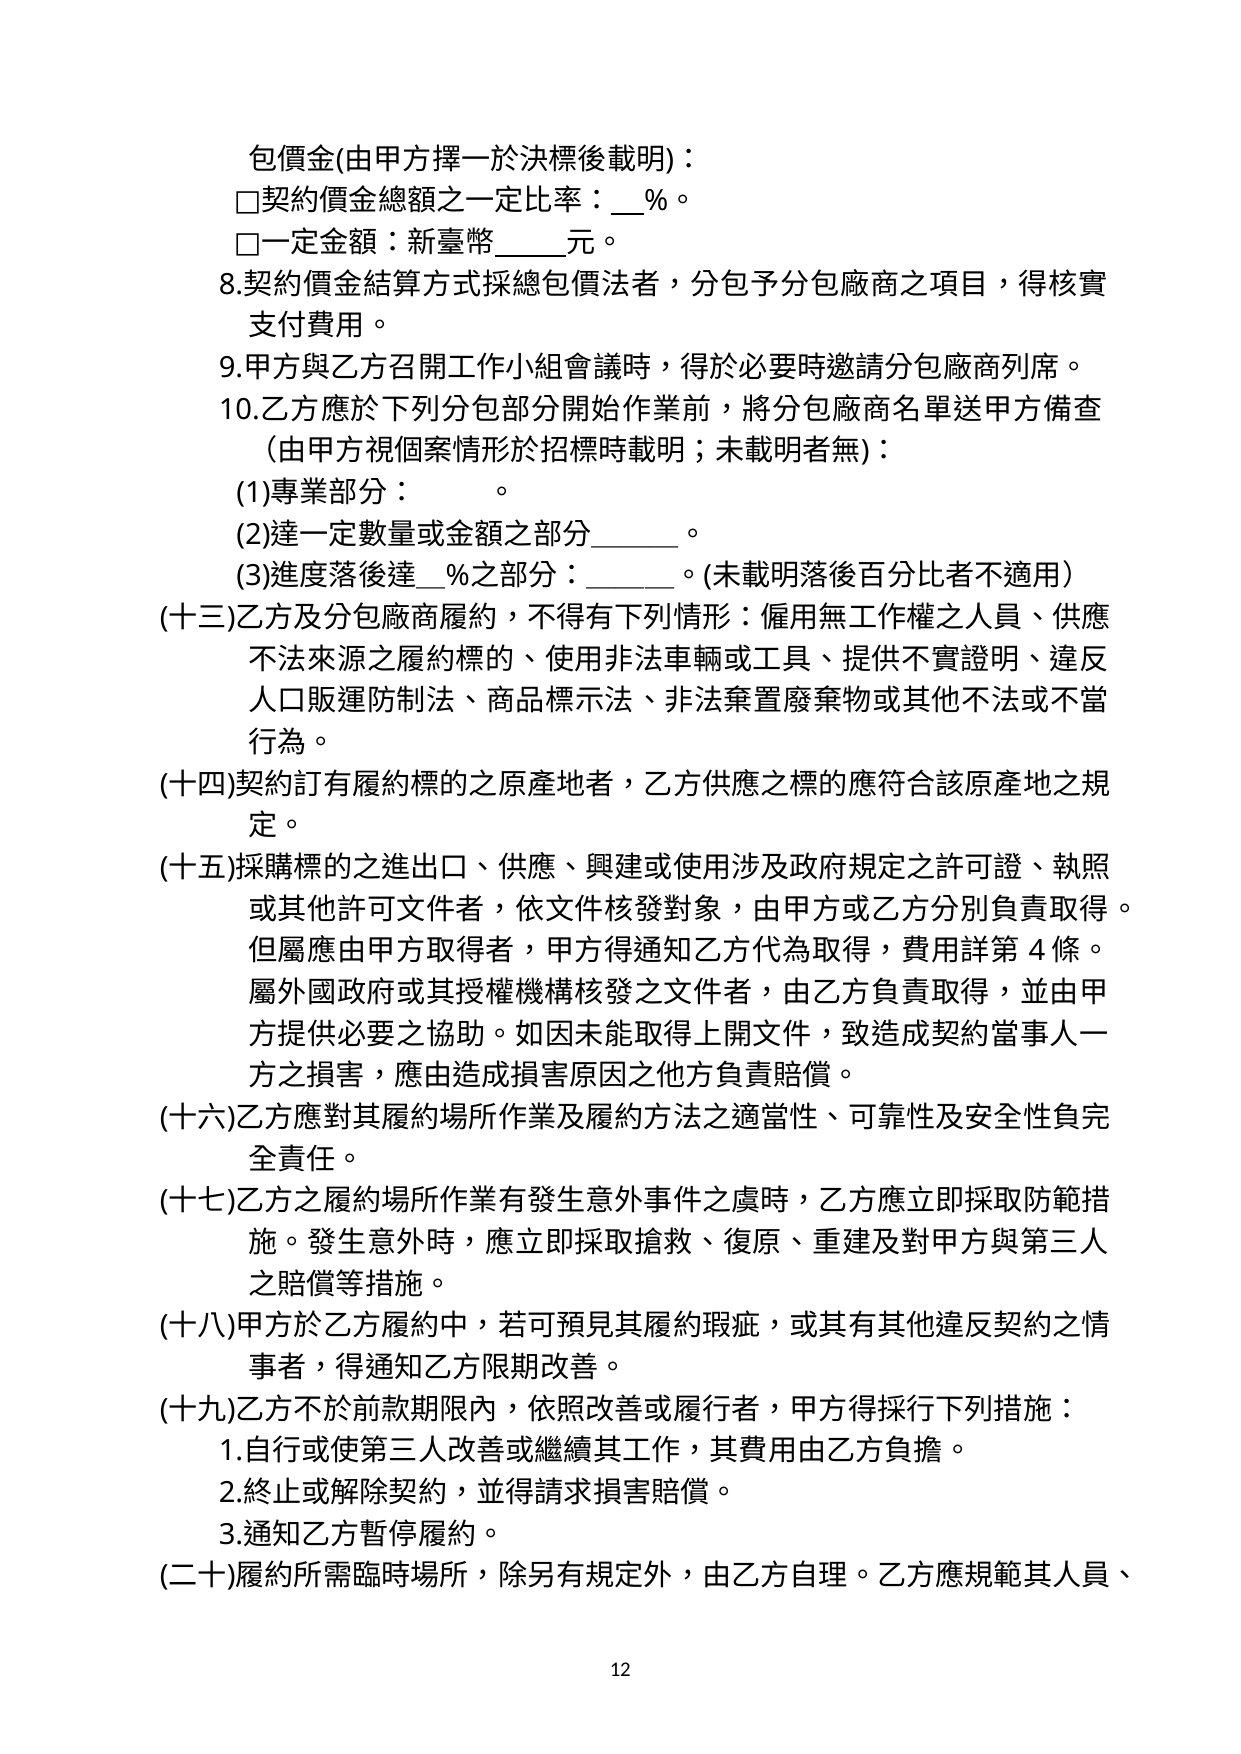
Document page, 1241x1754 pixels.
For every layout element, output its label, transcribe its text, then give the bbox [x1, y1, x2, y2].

text (1)專業部分： 。 [236, 469, 1104, 511]
text (2)達一定數量或金額之部分＿＿＿。 [236, 511, 1104, 552]
text (十三)乙方及分包廠商履約，不得有下列情形：僱用無工作權之人員、供應不法來源之履約標的、使用非法車輛或工具、提供不實證明、違反人口販運防制法、商品標示法、非法棄置廢棄物或其他不法或不當行為。 [159, 594, 1110, 761]
text (十五)採購標的之進出口、供應、興建或使用涉及政府規定之許可證、執照或其他許可文件者，依文件核發對象，由甲方或乙方分別負責取得。但屬應由甲方取得者，甲方得通知乙方代為取得，費用詳第4條。屬外國政府或其授權機構核發之文件者，由乙方負責取得，並由甲方提供必要之協助。如因未能取得上開文件，致造成契約當事人一方之損害，應由造成損害原因之他方負責賠償。 [159, 844, 1110, 1094]
text (十七)乙方之履約場所作業有發生意外事件之虞時，乙方應立即採取防範措施。發生意外時，應立即採取搶救、復原、重建及對甲方與第三人之賠償等措施。 [159, 1177, 1110, 1302]
text 8.契約價金結算方式採總包價法者，分包予分包廠商之項目，得核實支付費用。 [218, 261, 1108, 344]
text □契約價金總額之一定比率： %。 [218, 177, 1108, 219]
text (十六)乙方應對其履約場所作業及履約方法之適當性、可靠性及安全性負完全責任。 [159, 1094, 1110, 1177]
text (十八)甲方於乙方履約中，若可預見其履約瑕疵，或其有其他違反契約之情事者，得通知乙方限期改善。 [159, 1302, 1110, 1386]
text 9.甲方與乙方召開工作小組會議時，得於必要時邀請分包廠商列席。 [218, 344, 1104, 386]
text (十九)乙方不於前款期限內，依照改善或履行者，甲方得採行下列措施： [159, 1386, 1110, 1427]
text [218, 136, 1108, 177]
text 2.終止或解除契約，並得請求損害賠償。 [218, 1469, 1104, 1511]
text (十四)契約訂有履約標的之原產地者，乙方供應之標的應符合該原產地之規定。 [159, 761, 1110, 844]
text 3.通知乙方暫停履約。 [218, 1511, 1104, 1552]
text 1.自行或使第三人改善或繼續其工作，其費用由乙方負擔。 [218, 1427, 1104, 1469]
text 10.乙方應於下列分包部分開始作業前，將分包廠商名單送甲方備查（由甲方視個案情形於招標時載明；未載明者無)： [218, 386, 1104, 469]
text □一定金額：新臺幣 元。 [218, 219, 1108, 261]
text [159, 1552, 1110, 1594]
text (3)進度落後達＿%之部分：＿＿＿。(未載明落後百分比者不適用） [236, 552, 1104, 594]
